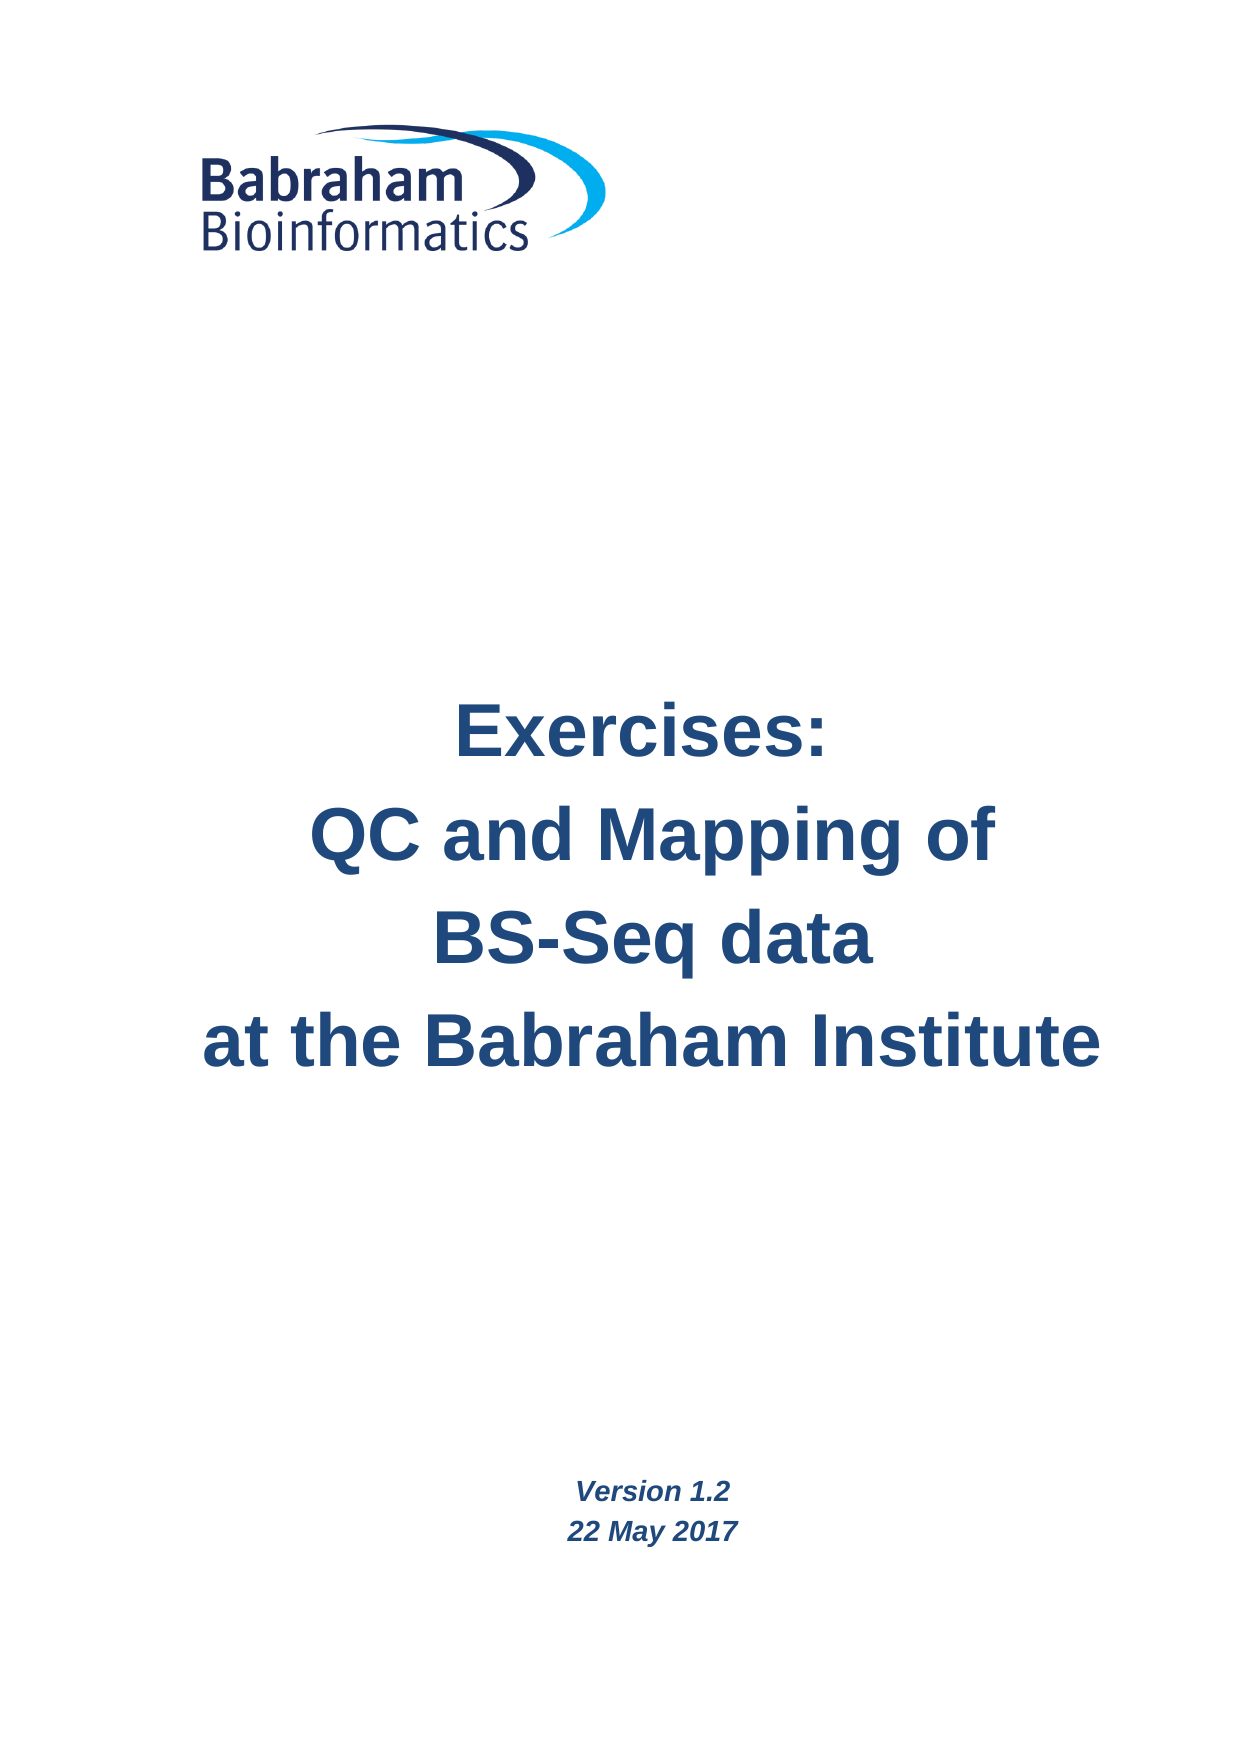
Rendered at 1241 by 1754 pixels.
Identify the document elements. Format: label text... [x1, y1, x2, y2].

picture [177, 112, 615, 268]
subtitle Version 1.2 [177, 1473, 1128, 1507]
text at the Babraham Institute [177, 996, 1128, 1083]
text BS-Seq data [177, 893, 1128, 979]
text Exercises: QC and Mapping of [177, 686, 1128, 876]
subtitle 22 May 2017 [177, 1514, 1128, 1547]
